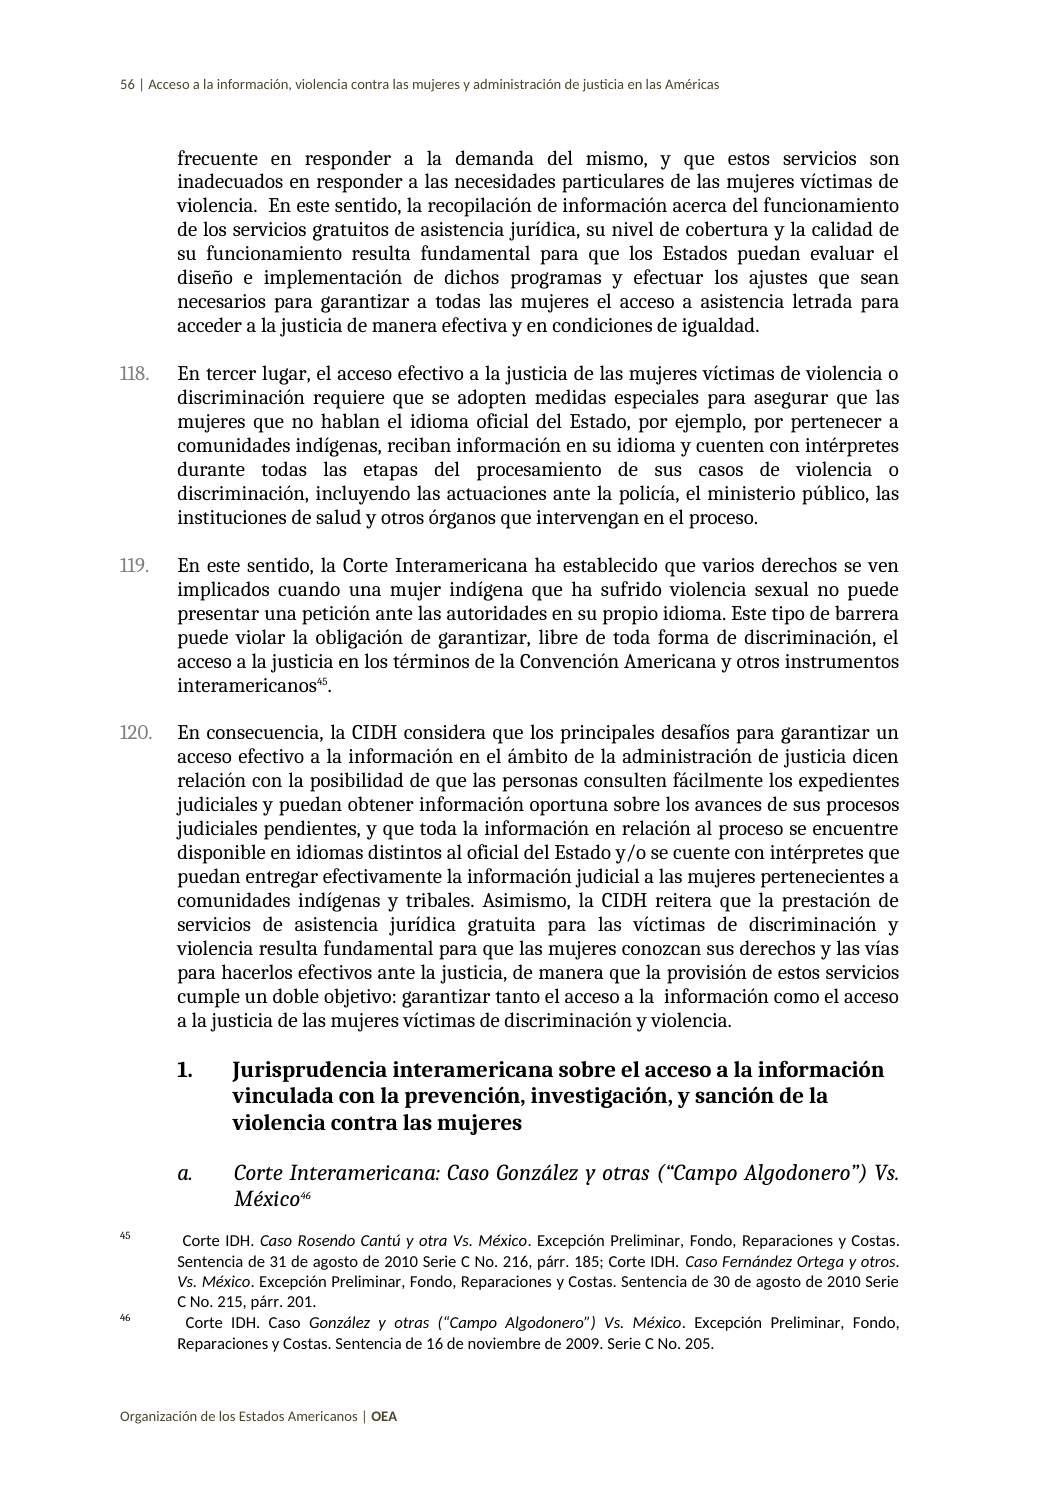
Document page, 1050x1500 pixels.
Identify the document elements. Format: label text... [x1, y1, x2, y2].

list En consecuencia, la CIDH considera que los principales desafíos para garantizar un acceso efectivo a la información en el ámbito de la administración de justicia dicen relación con la posibilidad de que las personas consulten fácilmente los expedientes judiciales y puedan obtener información oportuna sobre los avances de sus procesos judiciales pendientes, y que toda la información en relación al proceso se encuentre disponible en idiomas distintos al oficial del Estado y/o se cuente con intérpretes que puedan entregar efectivamente la información judicial a las mujeres pertenecientes a comunidades indígenas y tribales. Asimismo, la CIDH reitera que la prestación de servicios de asistencia jurídica gratuita para las víctimas de discriminación y violencia resulta fundamental para que las mujeres conozcan sus derechos y las vías para hacerlos efectivos ante la justicia, de manera que la provisión de estos servicios cumple un doble objetivo: garantizar tanto el acceso a la información como el acceso a la justicia de las mujeres víctimas de discriminación y violencia. [120, 721, 900, 1033]
list En tercer lugar, el acceso efectivo a la justicia de las mujeres víctimas de violencia o discriminación requiere que se adopten medidas especiales para asegurar que las mujeres que no hablan el idioma oficial del Estado, por ejemplo, por pertenecer a comunidades indígenas, reciban información en su idioma y cuenten con intérpretes durante todas las etapas del procesamiento de sus casos de violencia o discriminación, incluyendo las actuaciones ante la policía, el ministerio público, las instituciones de salud y otros órganos que intervengan en el proceso. [120, 362, 900, 529]
subtitle 1. Jurisprudencia interamericana sobre el acceso a la información vinculada con la prevención, investigación, y sanción de la violencia contra las mujeres [177, 1057, 900, 1136]
subtitle a. Corte Interamericana: Caso González y otras (“Campo Algodonero”) Vs. México [177, 1160, 900, 1212]
list En este sentido, la Corte Interamericana ha establecido que varios derechos se ven implicados cuando una mujer indígena que ha sufrido violencia sexual no puede presentar una petición ante las autoridades en su propio idioma. Este tipo de barrera puede violar la obligación de garantizar, libre de toda forma de discriminación, el acceso a la justicia en los términos de la Convención Americana y otros instrumentos interamericanos. [120, 553, 900, 697]
